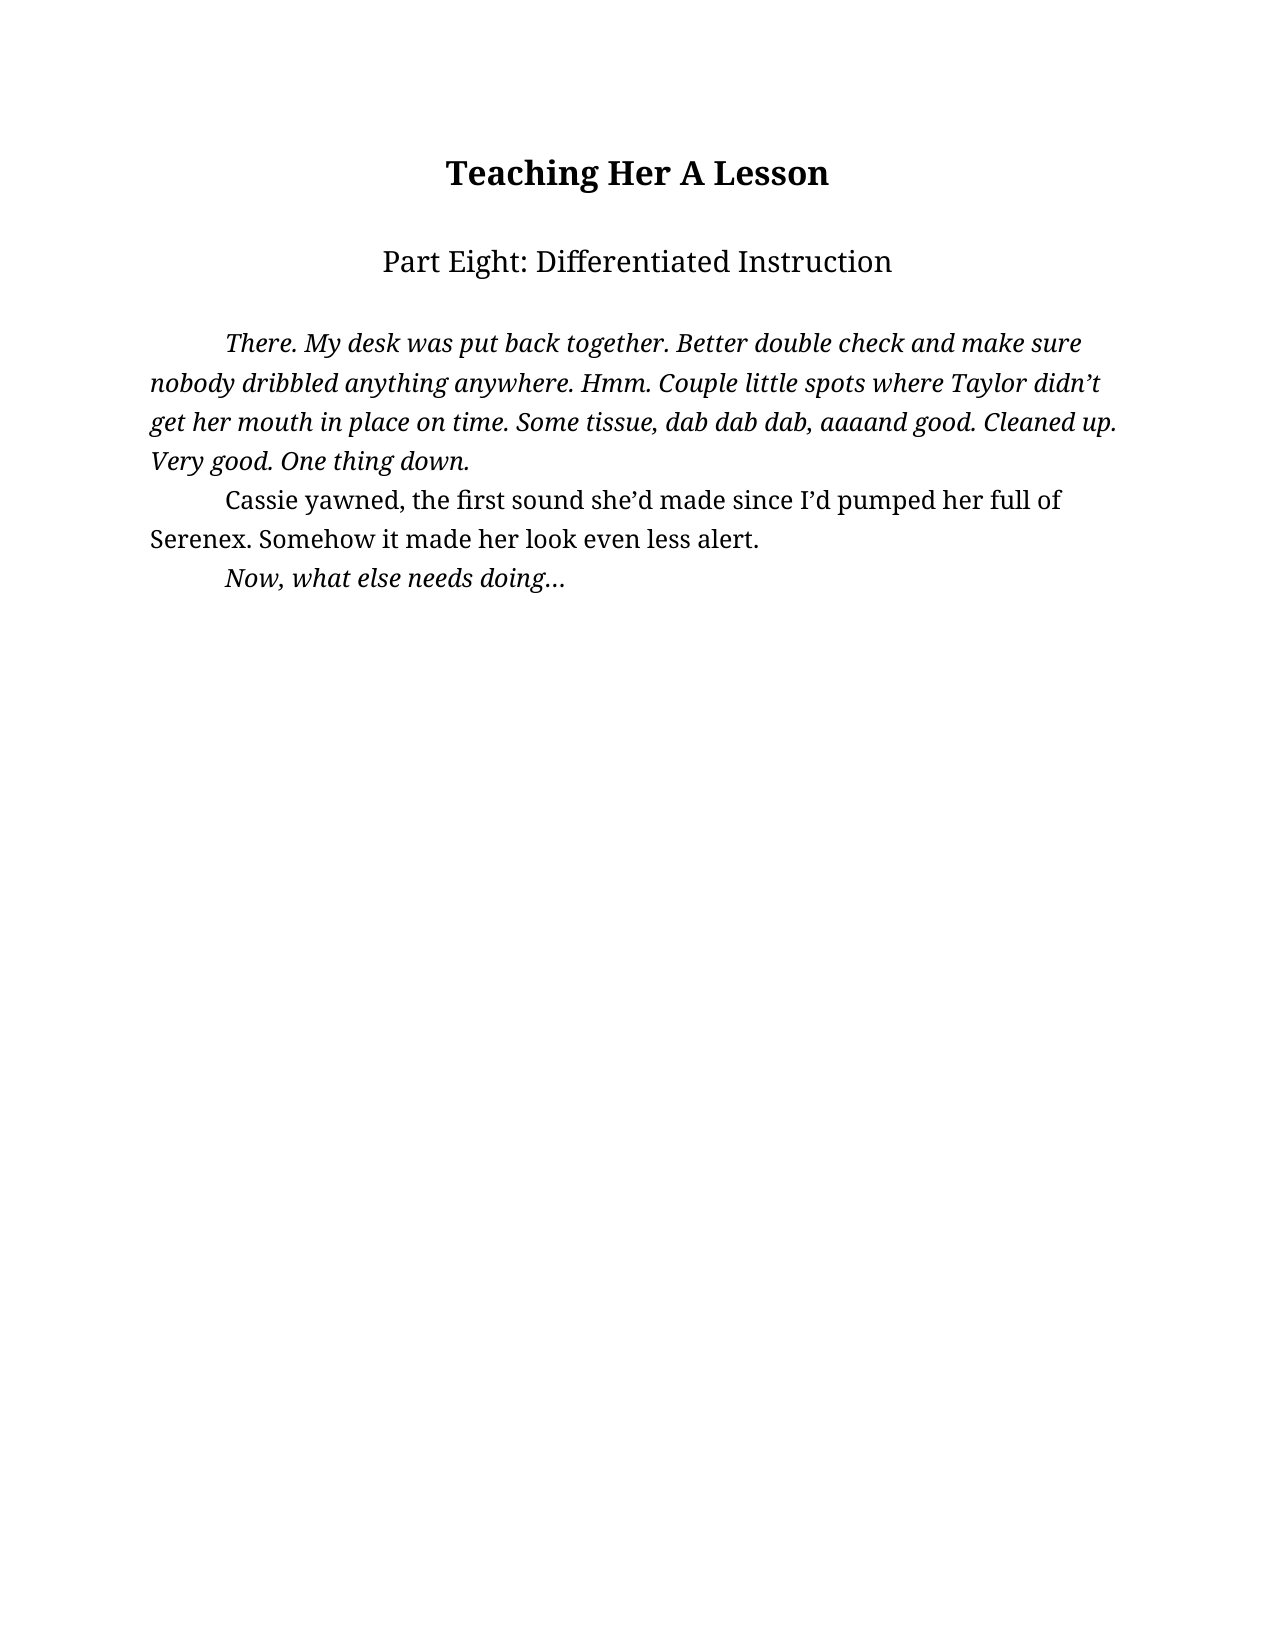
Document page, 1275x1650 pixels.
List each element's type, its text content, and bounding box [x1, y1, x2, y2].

text There. My desk was put back together. Better double check and make sure nobody dribbled anything anywhere. Hmm. Couple little spots where Taylor didn’t get her mouth in place on time. Some tissue, dab dab dab, aaaand good. Cleaned up. Very good. One thing down. [150, 326, 1125, 478]
text Cassie yawned, the first sound she’d made since I’d pumped her full of Serenex. Somehow it made her look even less alert. [150, 483, 1125, 556]
text Teaching Her A Lesson [150, 150, 1125, 195]
text Part Eight: Differentiated Instruction [150, 241, 1125, 281]
text Now, what else needs doing… [150, 561, 1125, 595]
